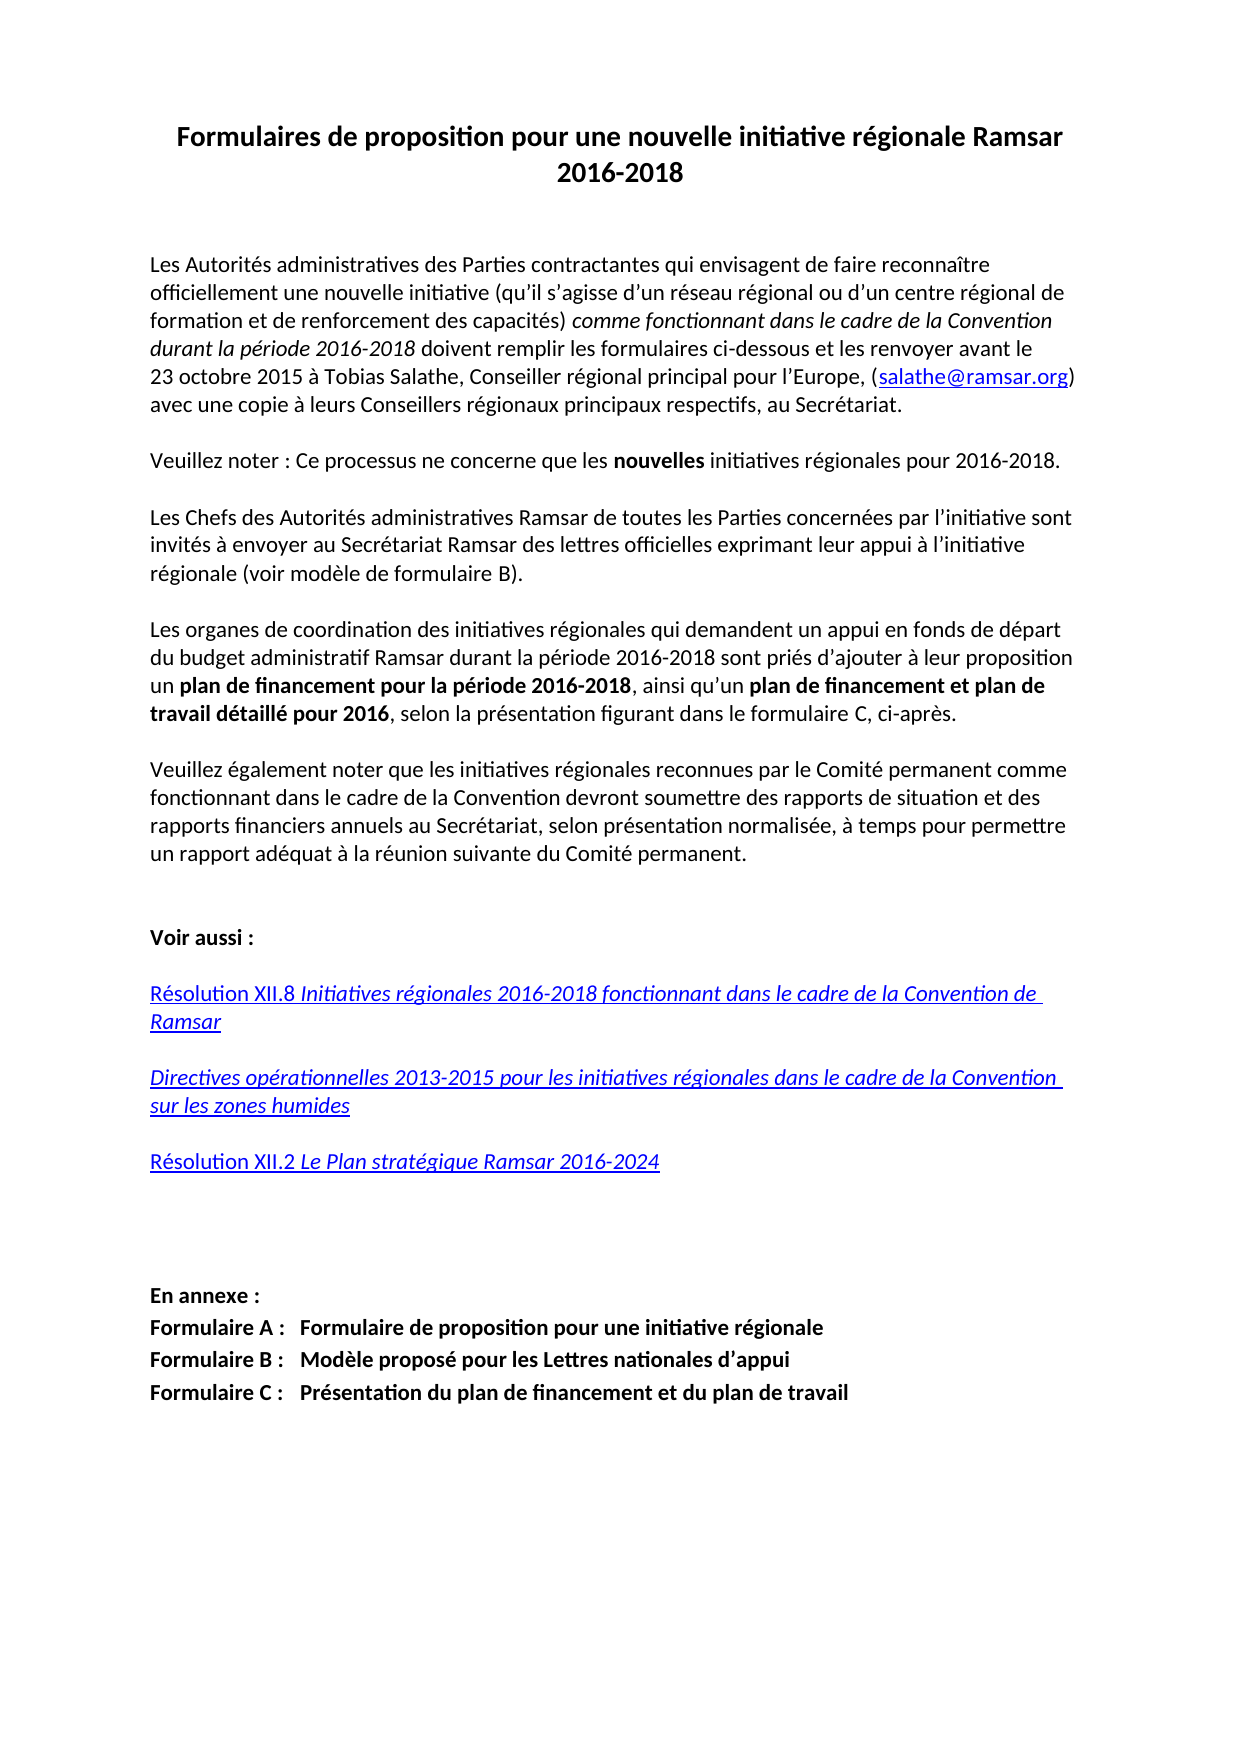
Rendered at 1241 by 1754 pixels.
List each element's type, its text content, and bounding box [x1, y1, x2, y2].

text Les Chefs des Autorités administratives Ramsar de toutes les Parties concernées par l’initiative sont invités à envoyer au Secrétariat Ramsar des lettres officielles exprimant leur appui à l’initiative régionale (voir modèle de formulaire B). [150, 503, 1090, 587]
text Directives opérationnelles 2013-2015 pour les initiatives régionales dans le cadre de la Convention sur les zones humides [150, 1063, 1090, 1119]
text En annexe : [150, 1281, 1090, 1309]
text Veuillez noter : Ce processus ne concerne que les nouvelles initiatives régionales pour 2016-2018. [150, 447, 1090, 474]
text Formulaire C : Présentation du plan de financement et du plan de travail [150, 1378, 1090, 1406]
text Formulaire B : Modèle proposé pour les Lettres nationales d’appui [150, 1346, 1090, 1373]
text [150, 1313, 1090, 1341]
text Veuillez également noter que les initiatives régionales reconnues par le Comité permanent comme fonctionnant dans le cadre de la Convention devront soumettre des rapports de situation et des rapports financiers annuels au Secrétariat, selon présentation normalisée, à temps pour permettre un rapport adéquat à la réunion suivante du Comité permanent. [150, 755, 1090, 867]
text 2016-2018 [150, 154, 1090, 189]
text Voir aussi : [150, 923, 1090, 951]
text Les Autorités administratives des Parties contractantes qui envisagent de faire reconnaître officiellement une nouvelle initiative (qu’il s’agisse d’un réseau régional ou d’un centre régional de formation et de renforcement des capacités) comme fonctionnant dans le cadre de la Convention durant la période 2016-2018 doivent remplir les formulaires ci-dessous et les renvoyer avant le 23 octobre 2015 à Tobias Salathe, Conseiller régional principal pour l’Europe, (salathe@ramsar.org) avec une copie à leurs Conseillers régionaux principaux respectifs, au Secrétariat. [150, 250, 1090, 418]
text Résolution XII.8 Initiatives régionales 2016-2018 fonctionnant dans le cadre de la Convention de Ramsar [150, 979, 1090, 1035]
text Résolution XII.2 Le Plan stratégique Ramsar 2016-2024 [150, 1147, 1090, 1175]
text Les organes de coordination des initiatives régionales qui demandent un appui en fonds de départ du budget administratif Ramsar durant la période 2016-2018 sont priés d’ajouter à leur proposition un plan de financement pour la période 2016-2018, ainsi qu’un plan de financement et plan de travail détaillé pour 2016, selon la présentation figurant dans le formulaire C, ci-après. [150, 615, 1090, 727]
text Formulaires de proposition pour une nouvelle initiative régionale Ramsar [150, 118, 1090, 154]
